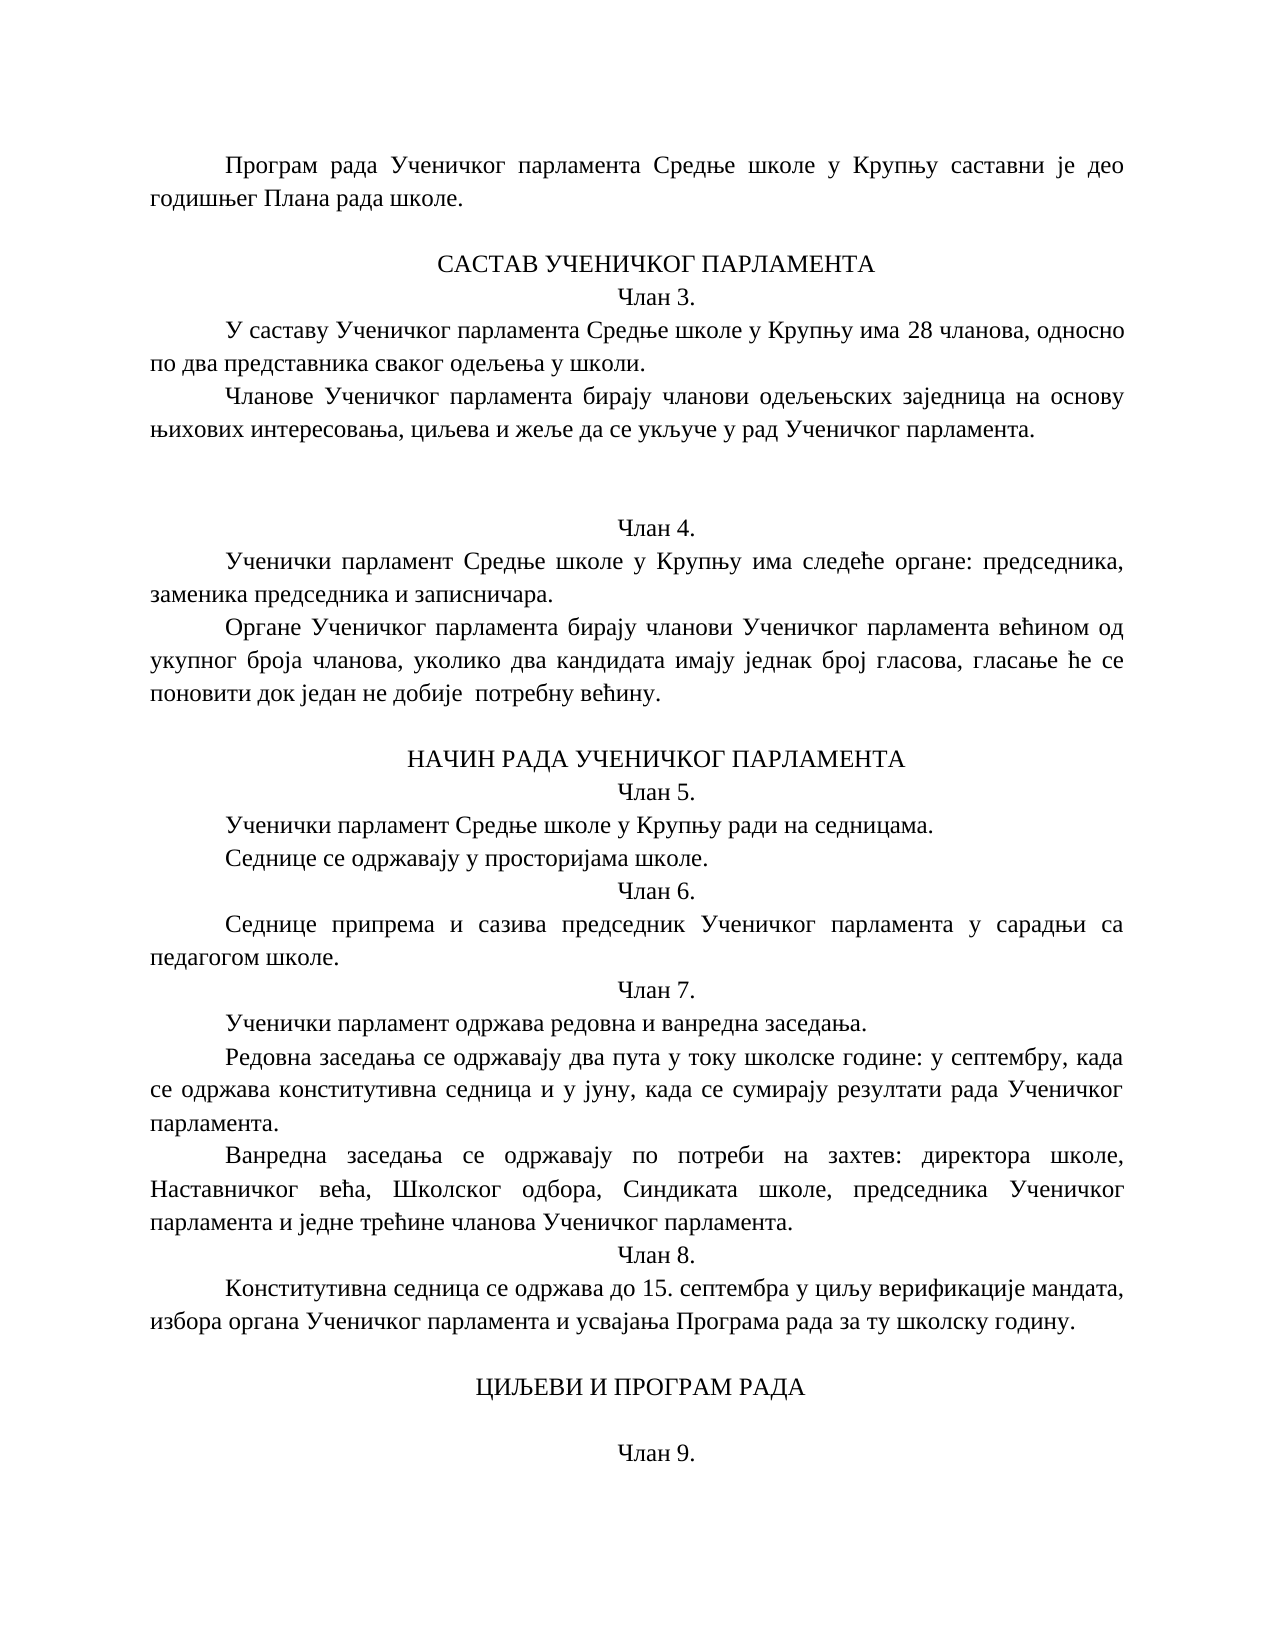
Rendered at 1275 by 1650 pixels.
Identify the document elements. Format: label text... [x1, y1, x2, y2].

text Конститутивна седница се одржава до 15. септембра у циљу верификације мандата, избора органа Ученичког парламента и усвајања Програма рада за ту школску годину. [150, 1273, 1125, 1334]
text НАЧИН РАДА УЧЕНИЧКОГ ПАРЛАМЕНТА [187, 744, 1125, 773]
text Члан 4. [187, 513, 1125, 542]
text Програм рада Ученичког парламента Средње школе у Крупњу саставни је део годишњег Плана рада школе. [150, 150, 1125, 212]
text Члан 6. [187, 876, 1125, 905]
text Ванредна заседања се одржавају по потреби на захтев: директора школе, Наставничког већа, Школског одбора, Синдиката школе, председника Ученичког парламента и једне трећине чланова Ученичког парламента. [150, 1141, 1125, 1235]
text Члан 7. [187, 976, 1125, 1004]
text Члан 8. [187, 1240, 1125, 1268]
text Седнице се одржавају у просторијама школе. [187, 843, 1125, 872]
text Ученички парламент одржава редовна и ванредна заседања. [187, 1008, 1125, 1037]
text Редовна заседања се одржавају два пута у току школске године: у септембру, када се одржава конститутивна седница и у јуну, када се сумирају резултати рада Ученичког парламента. [150, 1042, 1125, 1136]
text У саставу Ученичког парламента Средње школе у Крупњу има 28 чланова, односно по два представника сваког одељења у школи. [150, 315, 1125, 377]
text Ученички парламент Средње школе у Крупњу има следеће органе: председника, заменика председника и записничара. [150, 546, 1125, 608]
text Ученички парламент Средње школе у Крупњу ради на седницама. [187, 810, 1125, 839]
text Члан 5. [187, 777, 1125, 806]
text Чланове Ученичког парламента бирају чланови одељењских заједница на основу њихових интересовања, циљева и жеље да се укључе у рад Ученичког парламента. [150, 381, 1125, 443]
text Члан 3. [187, 282, 1125, 311]
text ЦИЉЕВИ И ПРОГРАМ РАДА [150, 1372, 1125, 1401]
text Члан 9. [187, 1438, 1125, 1467]
text САСТАВ УЧЕНИЧКОГ ПАРЛАМЕНТА [187, 249, 1125, 278]
text Седнице припрема и сазива председник Ученичког парламента у сарадњи са педагогом школе. [150, 909, 1125, 971]
text Органе Ученичког парламента бирају чланови Ученичког парламента већином од укупног броја чланова, уколико два кандидата имају једнак број гласова, гласање ће се поновити док један не добије потребну већину. [150, 612, 1125, 707]
